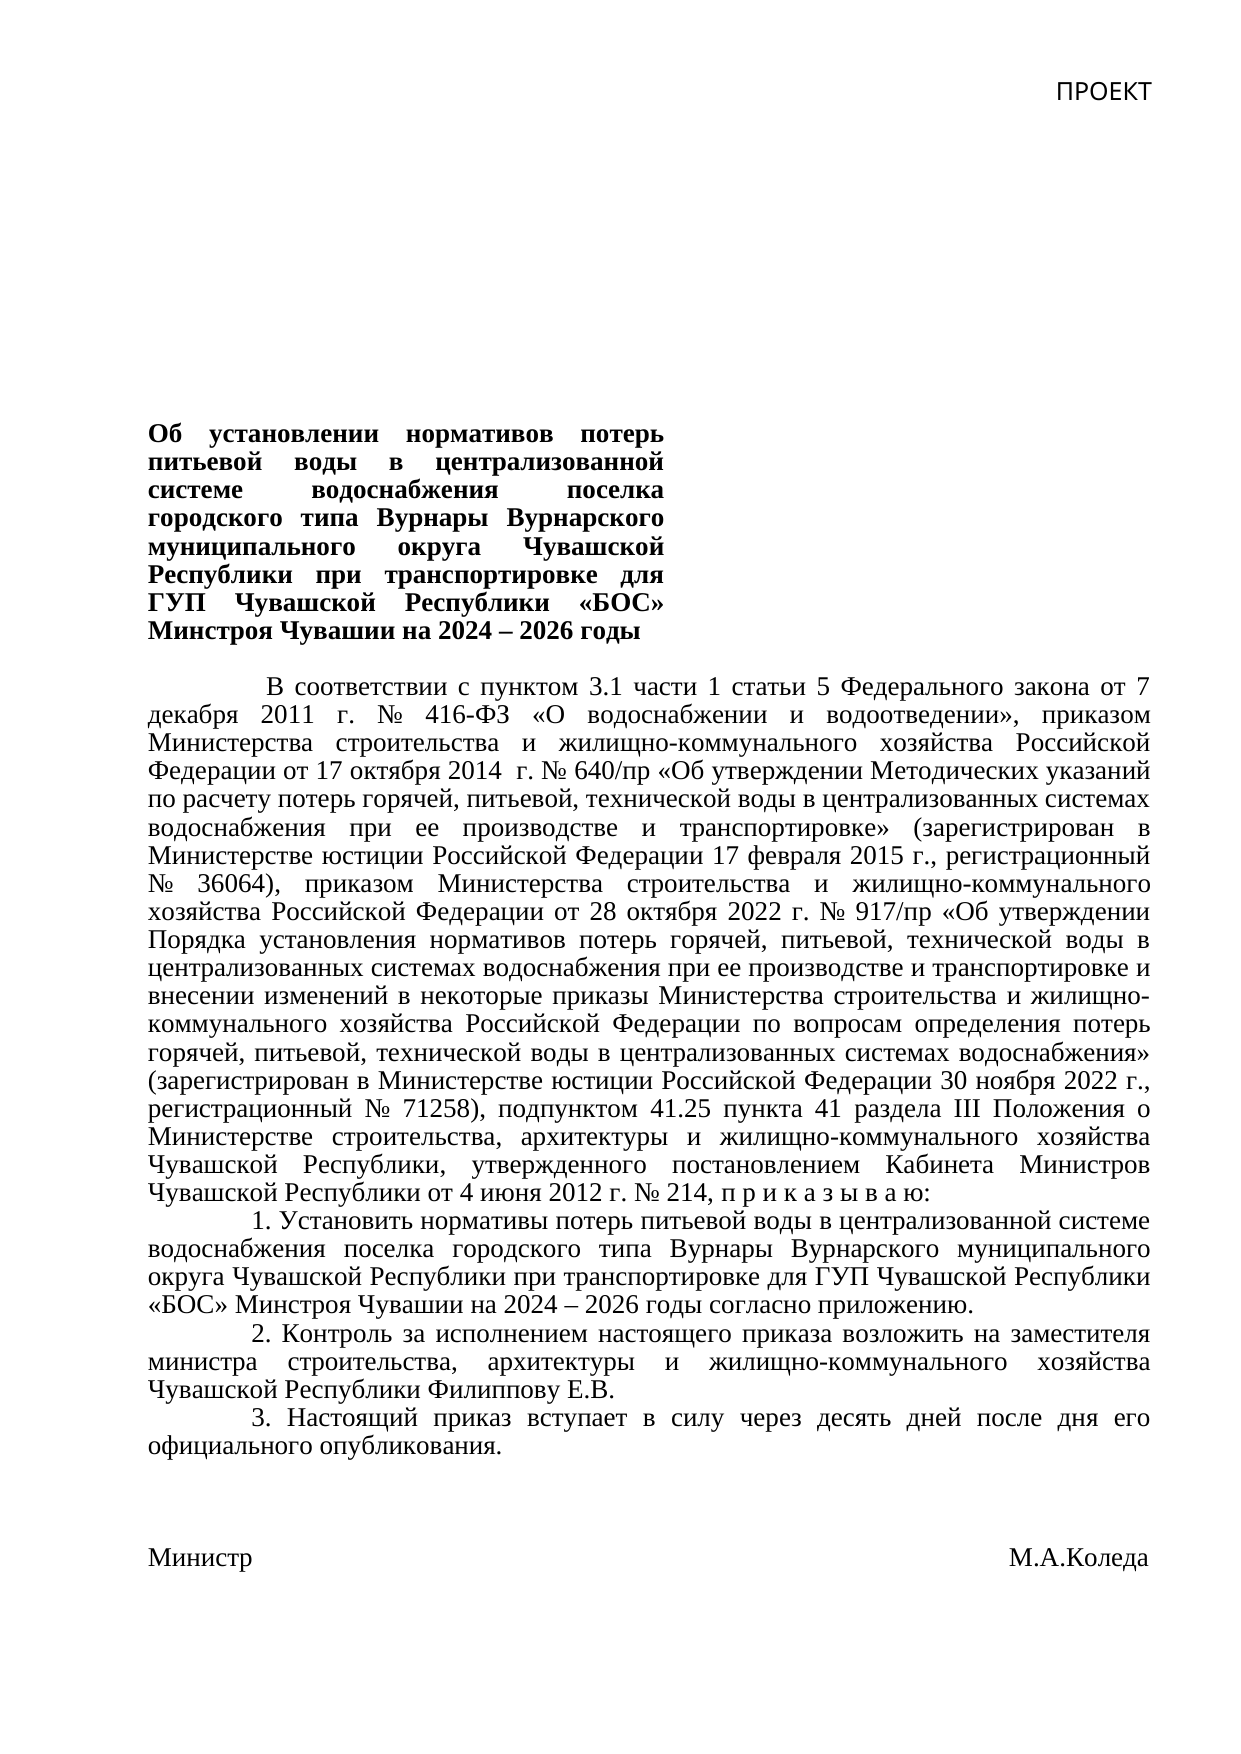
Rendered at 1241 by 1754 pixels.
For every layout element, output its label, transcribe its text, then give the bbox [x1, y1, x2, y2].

text 2. Контроль за исполнением настоящего приказа возложить на заместителя министра строительства, архитектуры и жилищно-коммунального хозяйства Чувашской Республики Филиппову Е.В. [148, 1320, 1152, 1404]
text Об установлении нормативов потерь питьевой воды в централизованной системе водоснабжения поселка городского типа Вурнары Вурнарского муниципального округа Чувашской Республики при транспортировке для ГУП Чувашской Республики «БОС» Минстроя Чувашии на 2024 – 2026 годы [148, 420, 664, 645]
text В соответствии с пунктом 3.1 части 1 статьи 5 Федерального закона от 7 декабря 2011 г. № 416-ФЗ «О водоснабжении и водоотведении», приказом Министерства строительства и жилищно-коммунального хозяйства Российской Федерации от 17 октября 2014 г. № 640/пр «Об утверждении Методических указаний по расчету потерь горячей, питьевой, технической воды в централизованных системах водоснабжения при ее производстве и транспортировке» (зарегистрирован в Министерстве юстиции Российской Федерации 17 февраля 2015 г., регистрационный № 36064), приказом Министерства строительства и жилищно-коммунального хозяйства Российской Федерации от 28 октября 2022 г. № 917/пр «Об утверждении Порядка установления нормативов потерь горячей, питьевой, технической воды в централизованных системах водоснабжения при ее производстве и транспортировке и внесении изменений в некоторые приказы Министерства строительства и жилищно-коммунального хозяйства Российской Федерации по вопросам определения потерь горячей, питьевой, технической воды в централизованных системах водоснабжения» (зарегистрирован в Министерстве юстиции Российской Федерации 30 ноября 2022 г., регистрационный № 71258), подпунктом 41.25 пункта 41 раздела III Положения о Министерстве строительства, архитектуры и жилищно-коммунального хозяйства Чувашской Республики, утвержденного постановлением Кабинета Министров Чувашской Республики от 4 июня 2012 г. № 214, п р и к а з ы в а ю: [148, 673, 1152, 1207]
text Министр М.А.Коледа [148, 1544, 1152, 1572]
text 3. Настоящий приказ вступает в силу через десять дней после дня его официального опубликования. [148, 1404, 1152, 1460]
text 1. Установить нормативы потерь питьевой воды в централизованной системе водоснабжения поселка городского типа Вурнары Вурнарского муниципального округа Чувашской Республики при транспортировке для ГУП Чувашской Республики «БОС» Минстроя Чувашии на 2024 – 2026 годы согласно приложению. [148, 1207, 1152, 1320]
